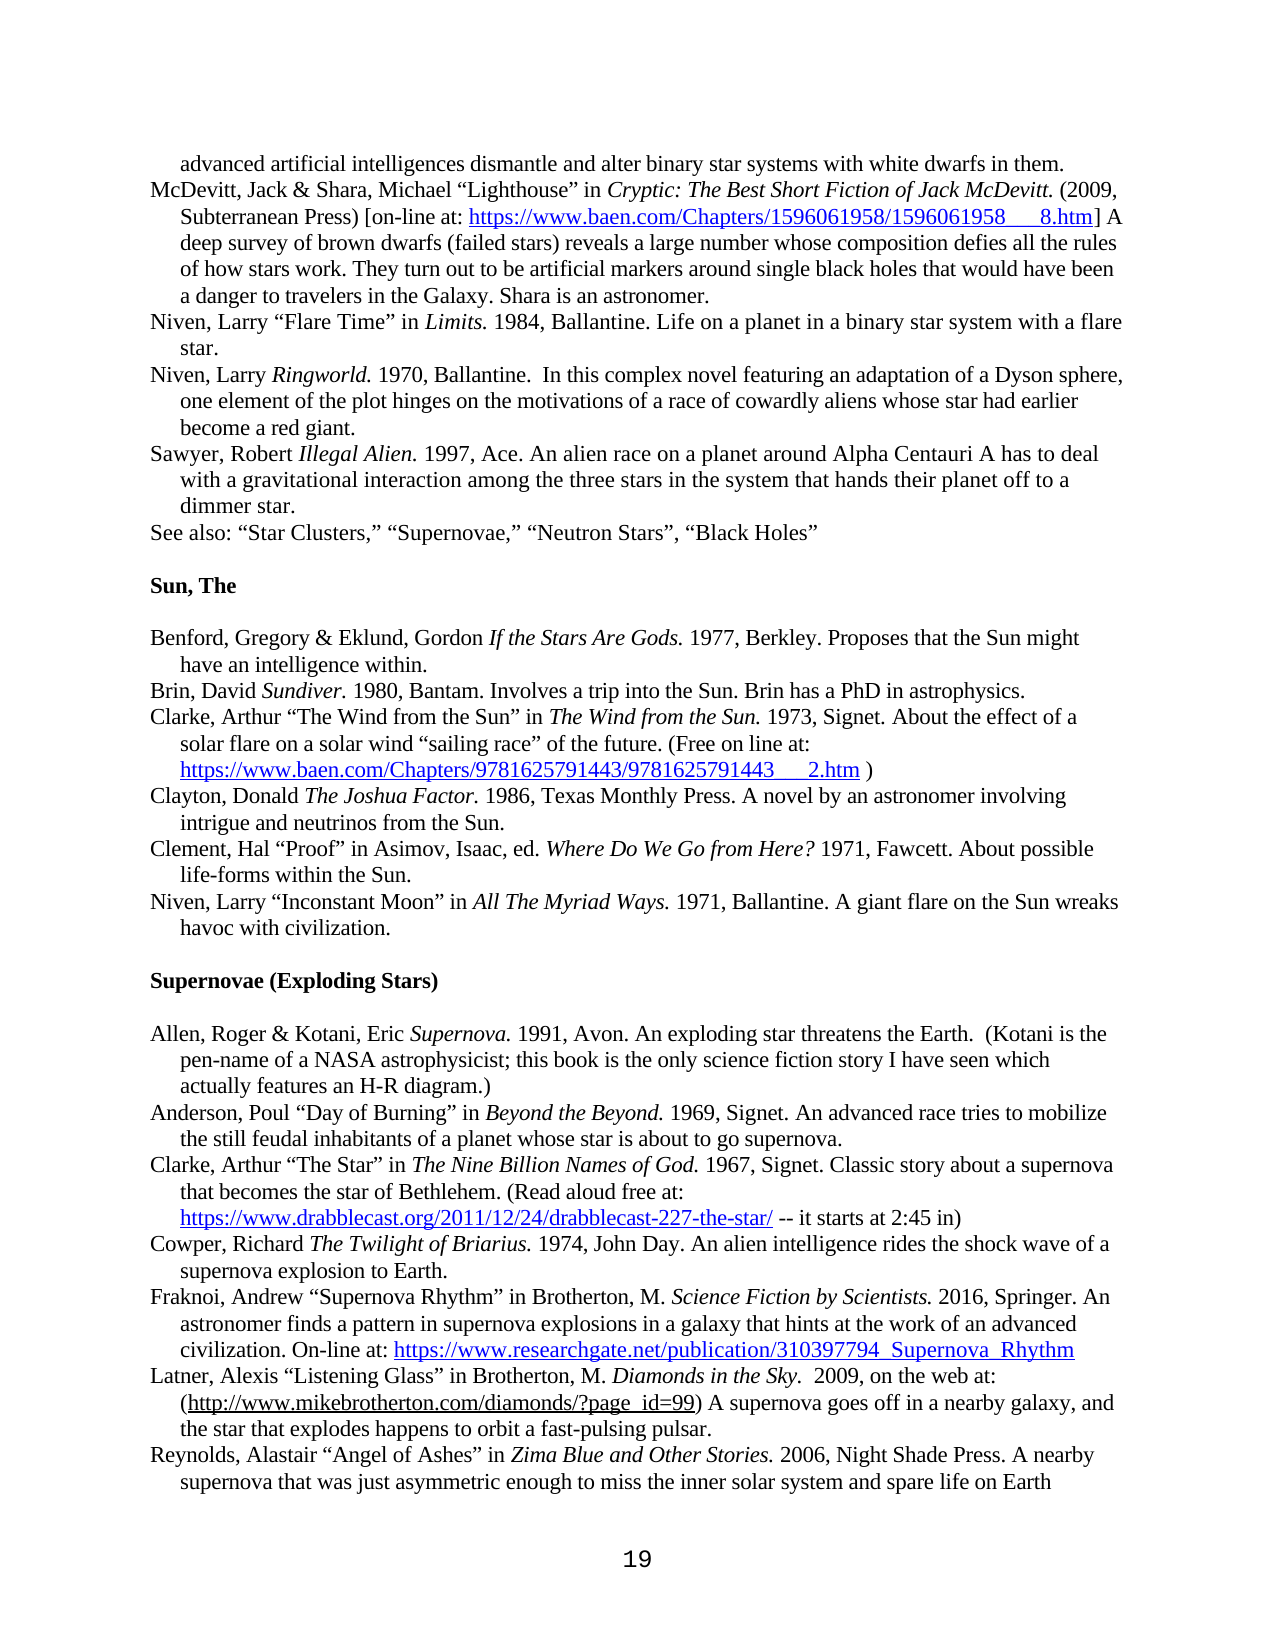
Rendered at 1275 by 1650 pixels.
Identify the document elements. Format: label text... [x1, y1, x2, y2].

text Brin, David Sundiver. 1980, Bantam. Involves a trip into the Sun. Brin has a PhD in astrophysics. [150, 677, 1125, 703]
text Sawyer, Robert Illegal Alien. 1997, Ace. An alien race on a planet around Alpha Centauri A has to deal with a gravitational interaction among the three stars in the system that hands their planet off to a dimmer star. [150, 440, 1125, 519]
text Allen, Roger & Kotani, Eric Supernova. 1991, Avon. An exploding star threatens the Earth. (Kotani is the pen-name of a NASA astrophysicist; this book is the only science fiction story I have seen which actually features an H-R diagram.) [150, 1020, 1125, 1099]
text See also: “Star Clusters,” “Supernovae,” “Neutron Stars”, “Black Holes” [150, 519, 1125, 545]
text Cowper, Richard The Twilight of Briarius. 1974, John Day. An alien intelligence rides the shock wave of a supernova explosion to Earth. [150, 1231, 1125, 1283]
text Niven, Larry “Inconstant Moon” in All The Myriad Ways. 1971, Ballantine. A giant flare on the Sun wreaks havoc with civilization. [150, 888, 1125, 941]
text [150, 150, 1125, 176]
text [150, 1441, 1125, 1494]
text Benford, Gregory & Eklund, Gordon If the Stars Are Gods. 1977, Berkley. Proposes that the Sun might have an intelligence within. [150, 624, 1125, 677]
text Latner, Alexis “Listening Glass” in Brotherton, M. Diamonds in the Sky. 2009, on the web at: (http://www.mikebrotherton.com/diamonds/?page_id=99) A supernova goes off in a nearby galaxy, and the star that explodes happens to orbit a fast-pulsing pulsar. [150, 1362, 1125, 1441]
text Clarke, Arthur “The Wind from the Sun” in The Wind from the Sun. 1973, Signet. About the effect of a solar flare on a solar wind “sailing race” of the future. (Free on line at: https://www.baen.com/Chapters/9781625791443/9781625791443___2.htm ) [150, 703, 1125, 782]
text Sun, The [150, 572, 1125, 598]
text Anderson, Poul “Day of Burning” in Beyond the Beyond. 1969, Signet. An advanced race tries to mobilize the still feudal inhabitants of a planet whose star is about to go supernova. [150, 1099, 1125, 1151]
text Clement, Hal “Proof” in Asimov, Isaac, ed. Where Do We Go from Here? 1971, Fawcett. About possible life-forms within the Sun. [150, 835, 1125, 888]
text Fraknoi, Andrew “Supernova Rhythm” in Brotherton, M. Science Fiction by Scientists. 2016, Springer. An astronomer finds a pattern in supernova explosions in a galaxy that hints at the work of an advanced civilization. On-line at: https://www.researchgate.net/publication/310397794_Supernova_Rhythm [150, 1283, 1125, 1362]
text Niven, Larry Ringworld. 1970, Ballantine. In this complex novel featuring an adaptation of a Dyson sphere, one element of the plot hinges on the motivations of a race of cowardly aliens whose star had earlier become a red giant. [150, 361, 1125, 440]
text Clayton, Donald The Joshua Factor. 1986, Texas Monthly Press. A novel by an astronomer involving intrigue and neutrinos from the Sun. [150, 782, 1125, 835]
text Niven, Larry “Flare Time” in Limits. 1984, Ballantine. Life on a planet in a binary star system with a flare star. [150, 308, 1125, 361]
text McDevitt, Jack & Shara, Michael “Lighthouse” in Cryptic: The Best Short Fiction of Jack McDevitt. (2009, Subterranean Press) [on-line at: https://www.baen.com/Chapters/1596061958/1596061958___8.htm] A deep survey of brown dwarfs (failed stars) reveals a large number whose composition defies all the rules of how stars work. They turn out to be artificial markers around single black holes that would have been a danger to travelers in the Galaxy. Shara is an astronomer. [150, 176, 1125, 308]
text Supernovae (Exploding Stars) [150, 967, 1125, 993]
text Clarke, Arthur “The Star” in The Nine Billion Names of God. 1967, Signet. Classic story about a supernova that becomes the star of Bethlehem. (Read aloud free at: https://www.drabblecast.org/2011/12/24/drabblecast-227-the-star/ -- it starts at 2:45 in) [150, 1151, 1125, 1231]
